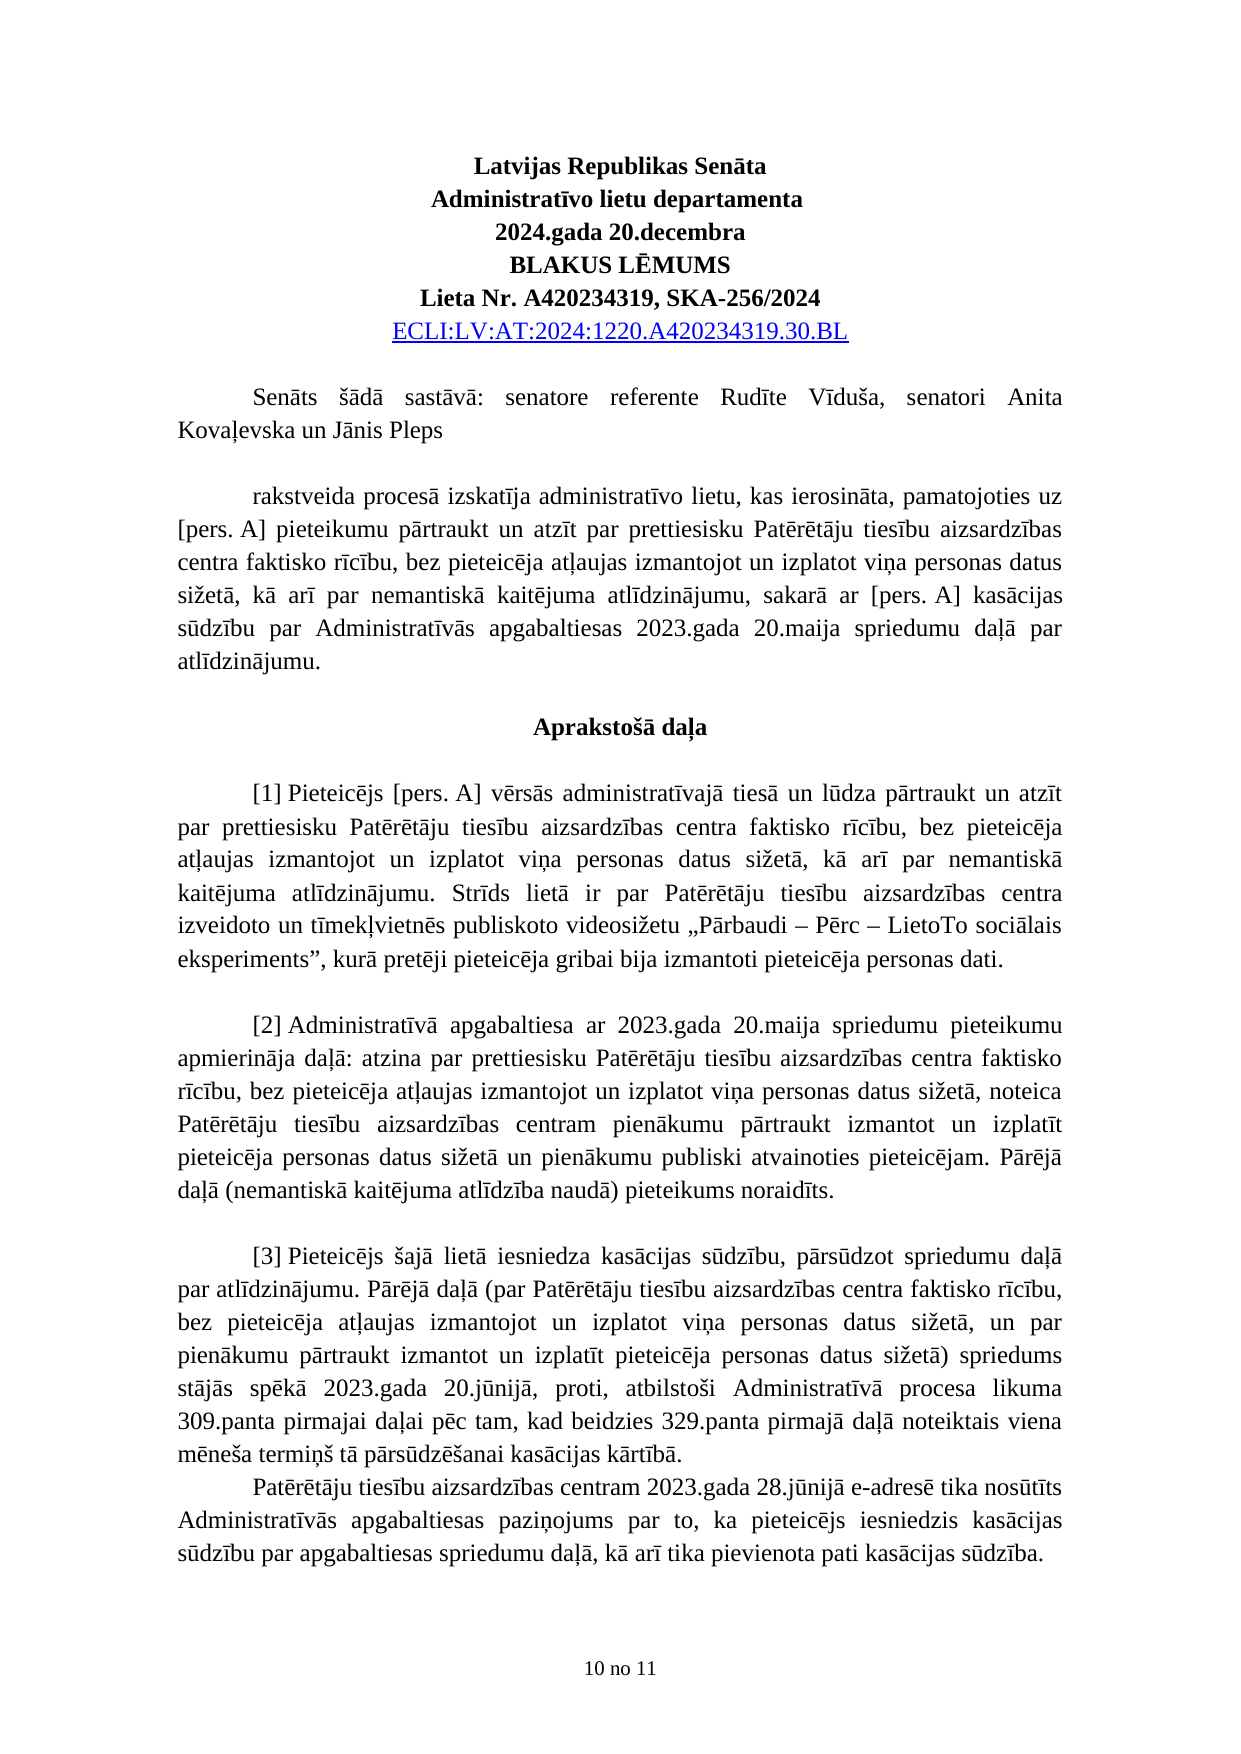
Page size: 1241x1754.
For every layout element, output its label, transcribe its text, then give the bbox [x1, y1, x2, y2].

text [1] Pieteicējs [pers. A] vērsās administratīvajā tiesā un lūdza pārtraukt un atzīt par prettiesisku Patērētāju tiesību aizsardzības centra faktisko rīcību, bez pieteicēja atļaujas izmantojot un izplatot viņa personas datus sižetā, kā arī par nemantiskā kaitējuma atlīdzinājumu. Strīds lietā ir par Patērētāju tiesību aizsardzības centra izveidoto un tīmekļvietnēs publiskoto videosižetu „Pārbaudi – Pērc – LietoTo sociālais eksperiments”, kurā pretēji pieteicēja gribai bija izmantoti pieteicēja personas dati. [177, 778, 1063, 972]
text Aprakstošā daļa [177, 712, 1063, 741]
text rakstveida procesā izskatīja administratīvo lietu, kas ierosināta, pamatojoties uz [pers. A] pieteikumu pārtraukt un atzīt par prettiesisku Patērētāju tiesību aizsardzības centra faktisko rīcību, bez pieteicēja atļaujas izmantojot un izplatot viņa personas datus sižetā, kā arī par nemantiskā kaitējuma atlīdzinājumu, sakarā ar [pers. A] kasācijas sūdzību par Administratīvās apgabaltiesas 2023.gada 20.maija spriedumu daļā par atlīdzinājumu. [177, 481, 1063, 675]
text Senāts šādā sastāvā: senatore referente Rudīte Vīduša, senatori Anita Kovaļevska un Jānis Pleps [177, 382, 1063, 444]
text Patērētāju tiesību aizsardzības centram 2023.gada 28.jūnijā e-adresē tika nosūtīts Administratīvās apgabaltiesas paziņojums par to, ka pieteicējs iesniedzis kasācijas sūdzību par apgabaltiesas spriedumu daļā, kā arī tika pievienota pati kasācijas sūdzība. [177, 1472, 1063, 1567]
text BLAKUS LĒMUMS [177, 250, 1063, 279]
text Latvijas Republikas Senāta Administratīvo lietu departamenta 2024.gada 20.decembra [177, 151, 1063, 246]
text ECLI:LV:AT:2024:1220.A420234319.30.BL [177, 316, 1063, 345]
text [3] Pieteicējs šajā lietā iesniedza kasācijas sūdzību, pārsūdzot spriedumu daļā par atlīdzinājumu. Pārējā daļā (par Patērētāju tiesību aizsardzības centra faktisko rīcību, bez pieteicēja atļaujas izmantojot un izplatot viņa personas datus sižetā, un par pienākumu pārtraukt izmantot un izplatīt pieteicēja personas datus sižetā) spriedums stājās spēkā 2023.gada 20.jūnijā, proti, atbilstoši Administratīvā procesa likuma 309.panta pirmajai daļai pēc tam, kad beidzies 329.panta pirmajā daļā noteiktais viena mēneša termiņš tā pārsūdzēšanai kasācijas kārtībā. [177, 1241, 1063, 1468]
text [2] Administratīvā apgabaltiesa ar 2023.gada 20.maija spriedumu pieteikumu apmierināja daļā: atzina par prettiesisku Patērētāju tiesību aizsardzības centra faktisko rīcību, bez pieteicēja atļaujas izmantojot un izplatot viņa personas datus sižetā, noteica Patērētāju tiesību aizsardzības centram pienākumu pārtraukt izmantot un izplatīt pieteicēja personas datus sižetā un pienākumu publiski atvainoties pieteicējam. Pārējā daļā (nemantiskā kaitējuma atlīdzība naudā) pieteikums noraidīts. [177, 1010, 1063, 1203]
text Lieta Nr. A420234319, SKA-256/2024 [177, 283, 1063, 312]
